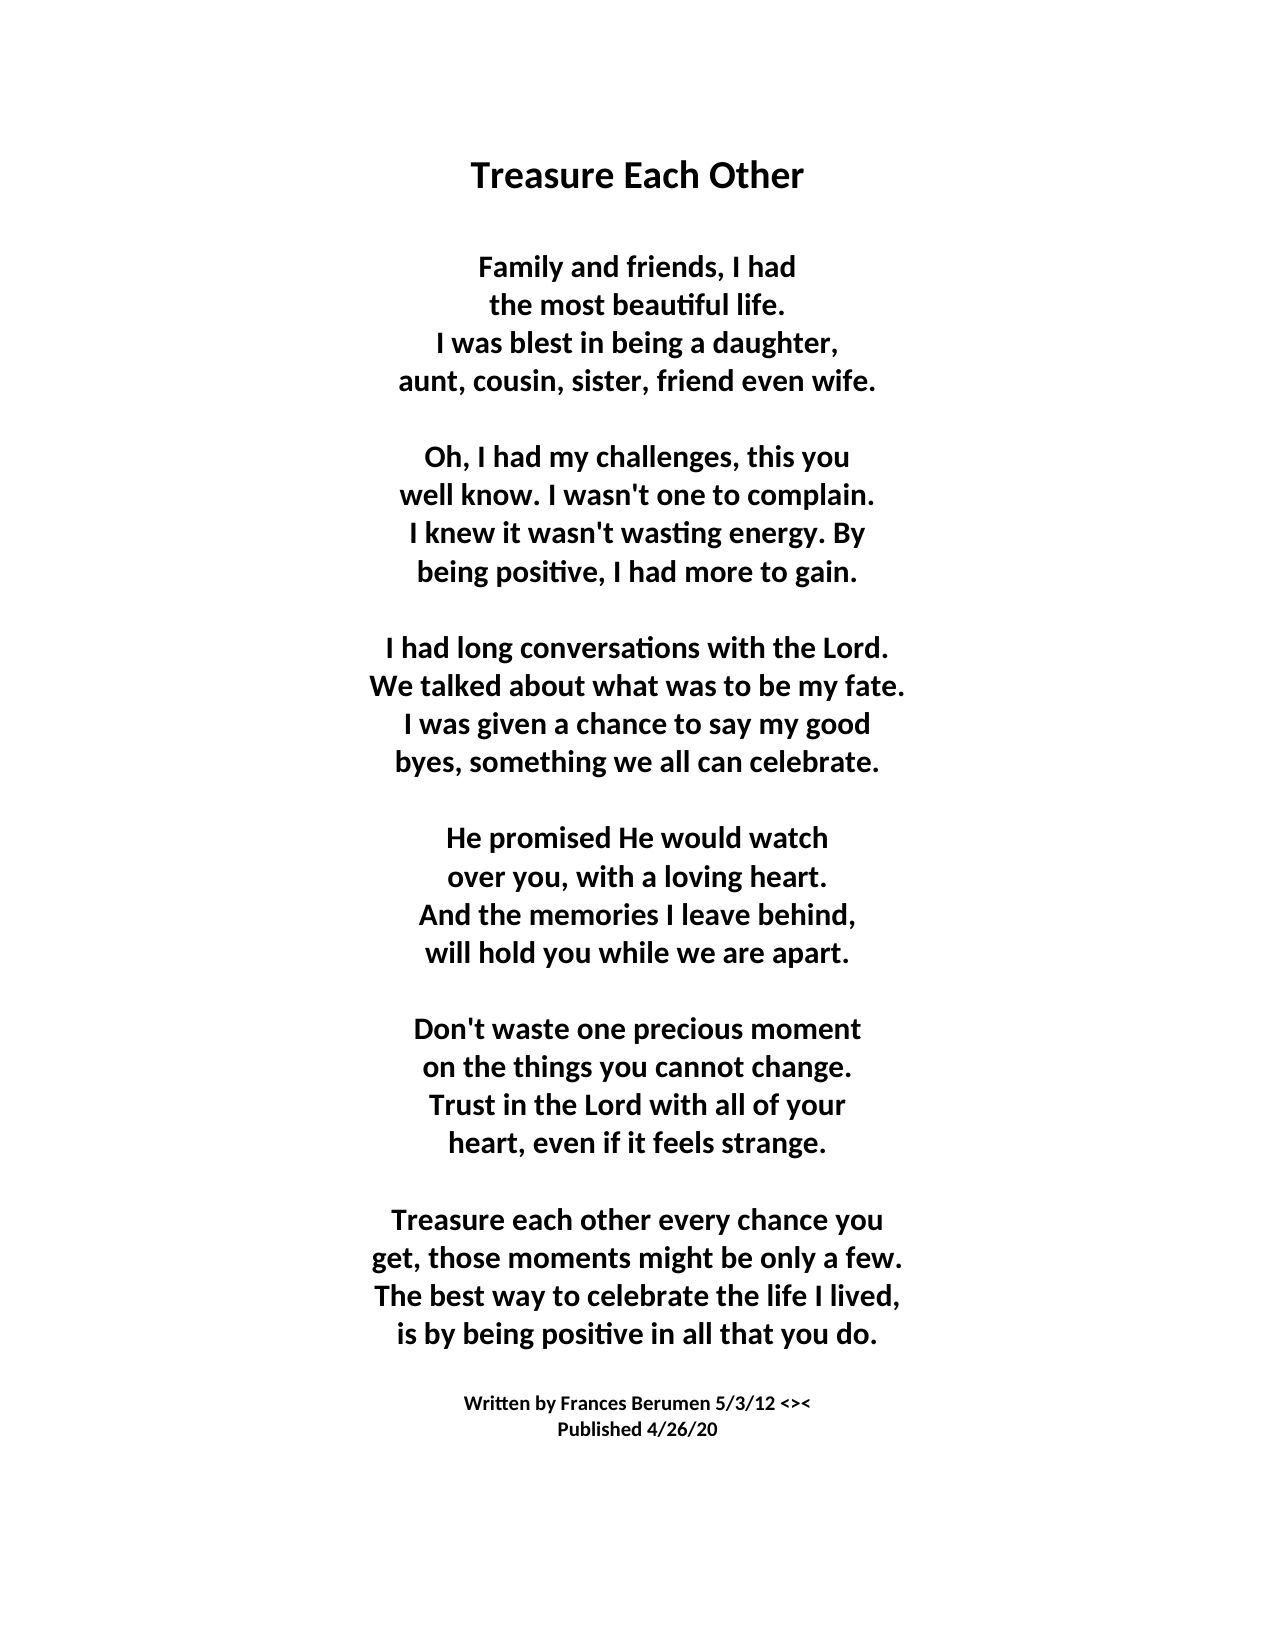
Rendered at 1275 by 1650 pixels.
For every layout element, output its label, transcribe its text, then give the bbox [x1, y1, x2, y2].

text on the things you cannot change. [150, 1047, 1125, 1085]
text Family and friends, I had [150, 247, 1125, 285]
text Treasure each other every chance you [150, 1200, 1125, 1238]
text heart, even if it feels strange. [150, 1123, 1125, 1162]
text get, those moments might be only a few. [150, 1238, 1125, 1276]
text He promised He would watch [150, 818, 1125, 857]
text I was blest in being a daughter, [150, 323, 1125, 361]
text I knew it wasn't wasting energy. By [150, 513, 1125, 552]
text over you, with a loving heart. [150, 857, 1125, 895]
text And the memories I leave behind, [150, 895, 1125, 933]
text will hold you while we are apart. [150, 933, 1125, 971]
text byes, something we all can celebrate. [150, 742, 1125, 780]
text Published 4/26/20 [150, 1416, 1125, 1441]
text Treasure Each Other [150, 150, 1125, 198]
text is by being positive in all that you do. [150, 1314, 1125, 1352]
text well know. I wasn't one to complain. [150, 475, 1125, 513]
text being positive, I had more to gain. [150, 552, 1125, 590]
text the most beautiful life. [150, 285, 1125, 323]
text I had long conversations with the Lord. [150, 628, 1125, 666]
text Trust in the Lord with all of your [150, 1085, 1125, 1123]
text Written by Frances Berumen 5/3/12 <>< [150, 1390, 1125, 1416]
text I was given a chance to say my good [150, 704, 1125, 742]
text Don't waste one precious moment [150, 1009, 1125, 1047]
text We talked about what was to be my fate. [150, 666, 1125, 704]
text aunt, cousin, sister, friend even wife. [150, 361, 1125, 399]
text Oh, I had my challenges, this you [150, 437, 1125, 475]
text The best way to celebrate the life I lived, [150, 1276, 1125, 1314]
